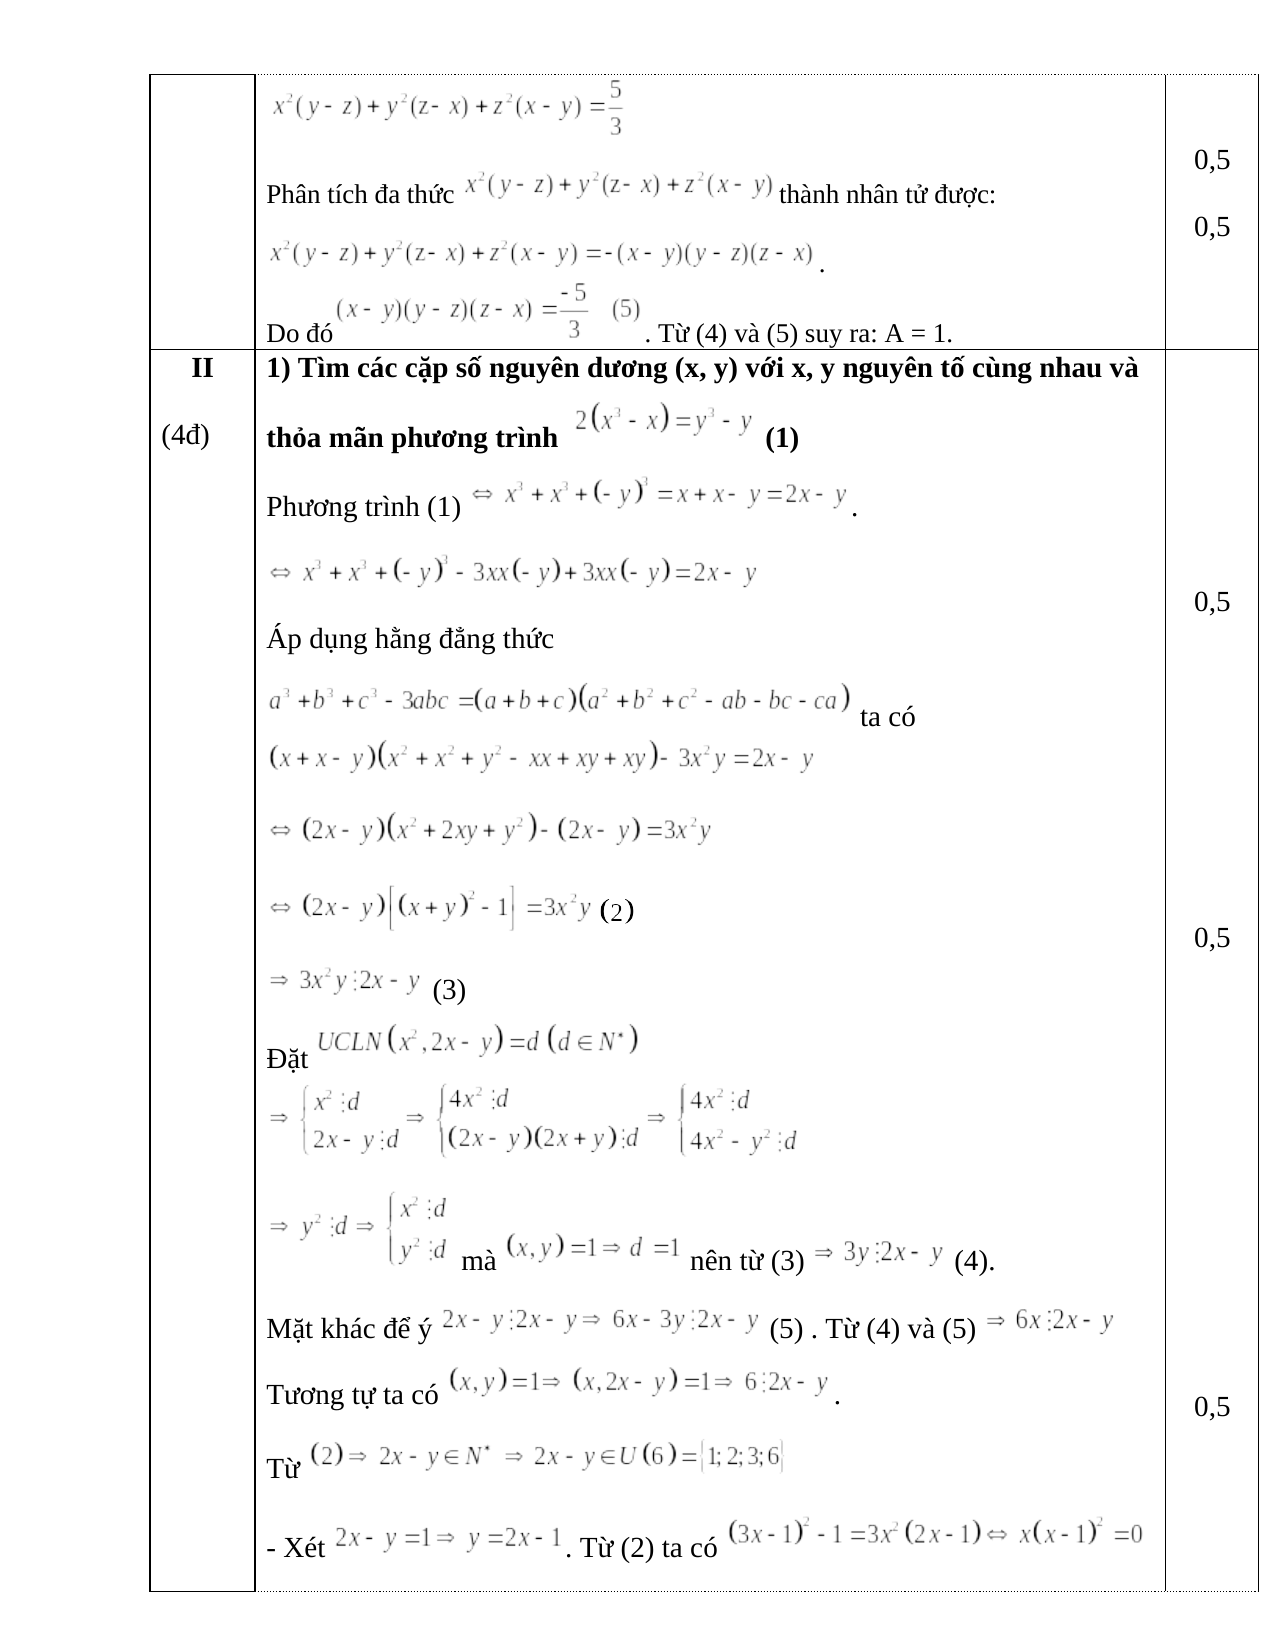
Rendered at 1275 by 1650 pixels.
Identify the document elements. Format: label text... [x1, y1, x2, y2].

table_cell 0,5 0,5 0,5 0,5 [1165, 74, 1258, 349]
table_cell II (4đ) [151, 350, 254, 1591]
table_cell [256, 350, 1165, 1591]
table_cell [256, 74, 1165, 349]
table_cell 0,5 0,5 0,5 0,5 [1166, 350, 1258, 1591]
